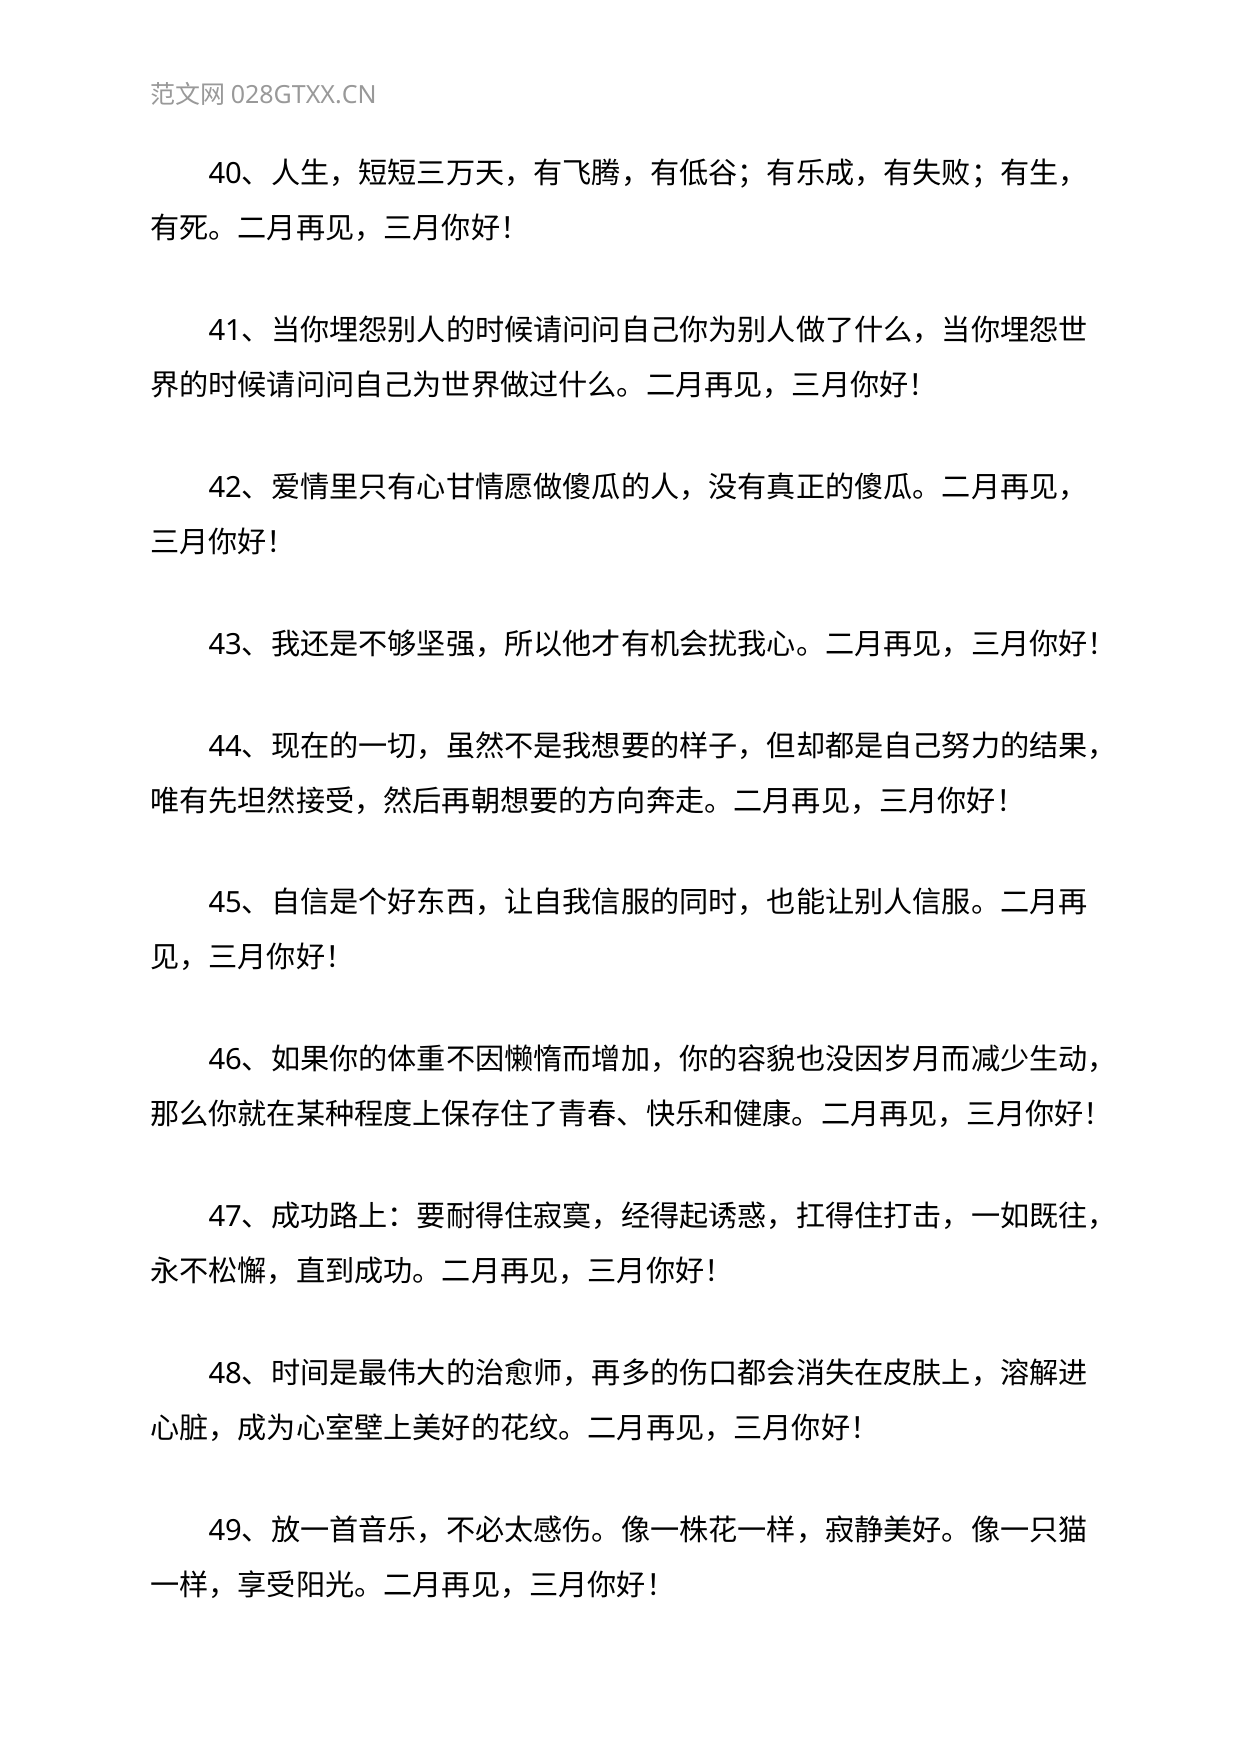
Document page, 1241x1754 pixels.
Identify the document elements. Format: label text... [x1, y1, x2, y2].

text 44、现在的一切，虽然不是我想要的样子，但却都是自己努力的结果，唯有先坦然接受，然后再朝想要的方向奔走。二月再见，三月你好！ [150, 722, 1090, 819]
text 48、时间是最伟大的治愈师，再多的伤口都会消失在皮肤上，溶解进心脏，成为心室壁上美好的花纹。二月再见，三月你好！ [150, 1349, 1090, 1447]
text 40、人生，短短三万天，有飞腾，有低谷；有乐成，有失败；有生，有死。二月再见，三月你好！ [150, 150, 1090, 247]
text 42、爱情里只有心甘情愿做傻瓜的人，没有真正的傻瓜。二月再见，三月你好！ [150, 463, 1090, 561]
text 46、如果你的体重不因懒惰而增加，你的容貌也没因岁月而减少生动，那么你就在某种程度上保存住了青春、快乐和健康。二月再见，三月你好！ [150, 1036, 1090, 1133]
text 47、成功路上：要耐得住寂寞，经得起诱惑，扛得住打击，一如既往，永不松懈，直到成功。二月再见，三月你好！ [150, 1193, 1090, 1290]
text 49、放一首音乐，不必太感伤。像一株花一样，寂静美好。像一只猫一样，享受阳光。二月再见，三月你好！ [150, 1506, 1090, 1603]
text 45、自信是个好东西，让自我信服的同时，也能让别人信服。二月再见，三月你好！ [150, 879, 1090, 976]
text 41、当你埋怨别人的时候请问问自己你为别人做了什么，当你埋怨世界的时候请问问自己为世界做过什么。二月再见，三月你好！ [150, 307, 1090, 404]
text 43、我还是不够坚强，所以他才有机会扰我心。二月再见，三月你好！ [150, 620, 1090, 663]
